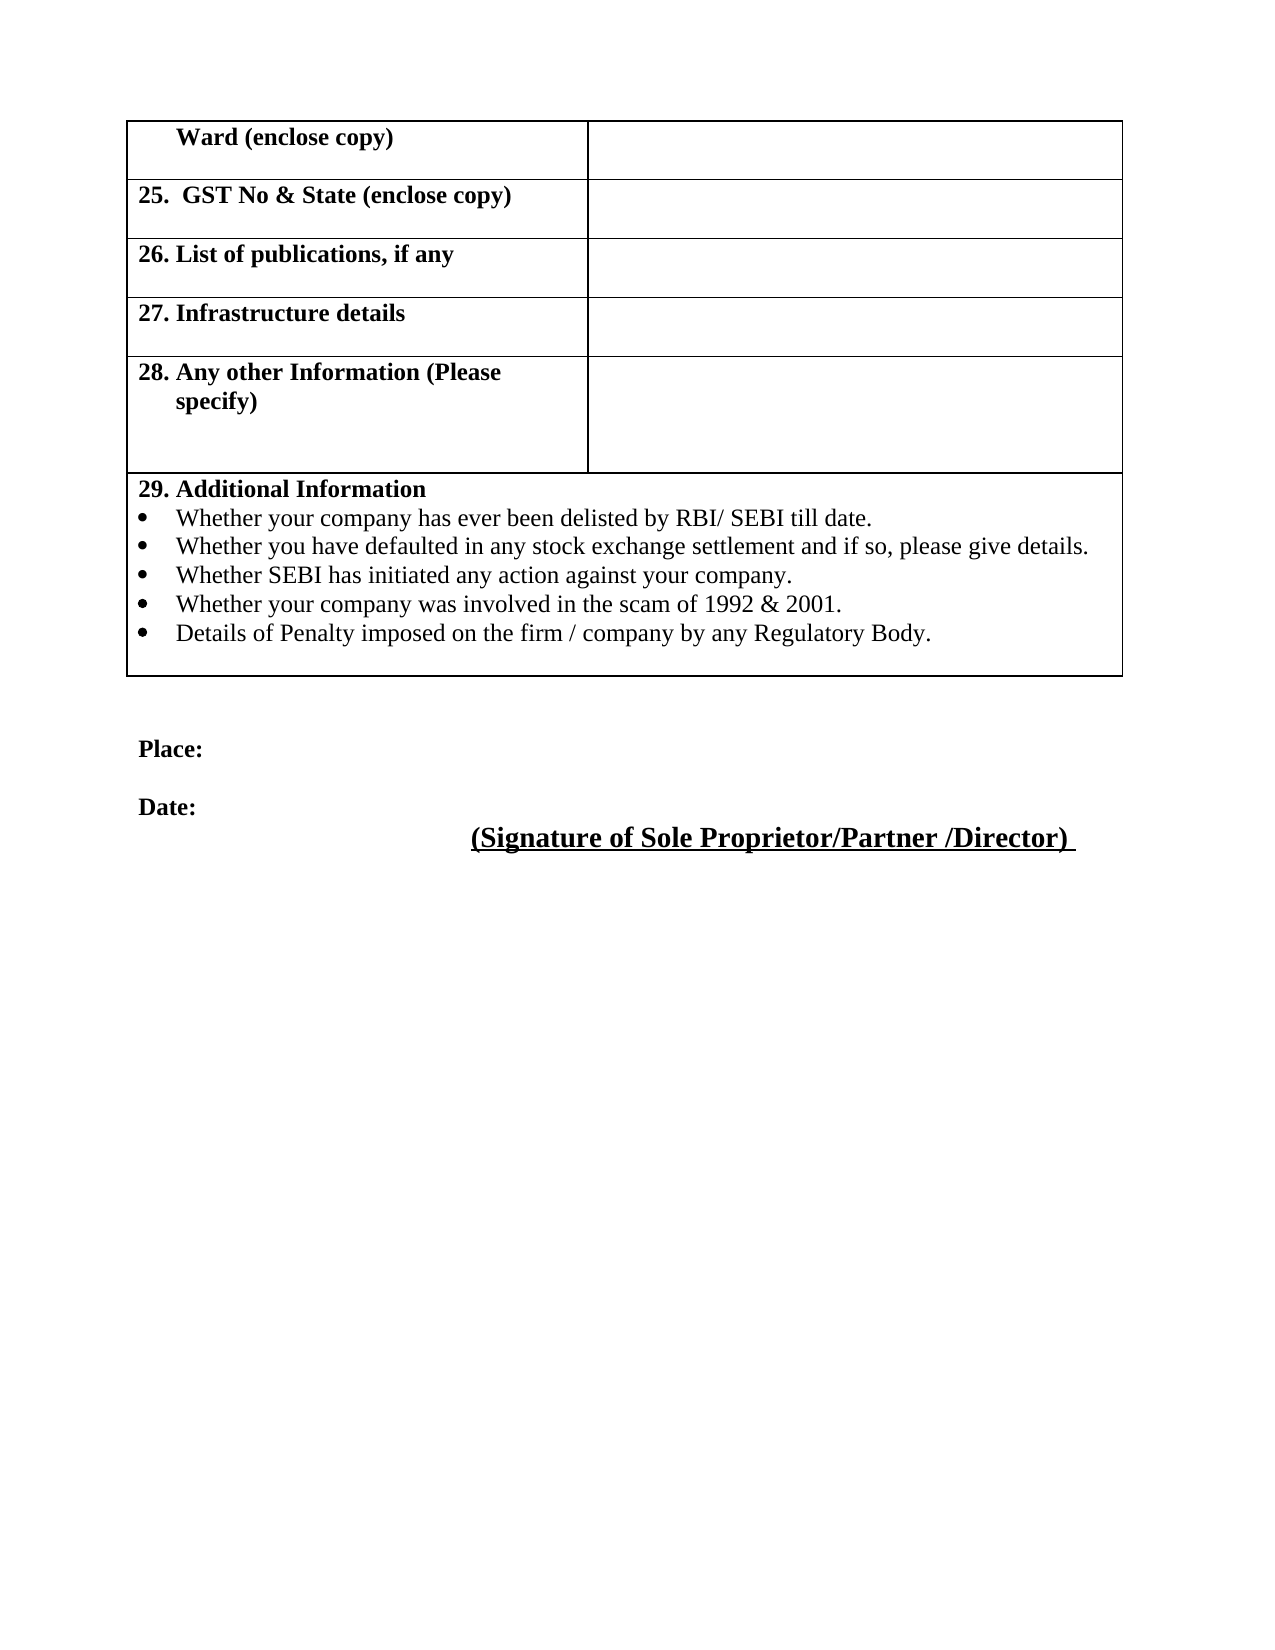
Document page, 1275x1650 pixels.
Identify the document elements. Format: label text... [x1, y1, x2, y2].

table_cell Infrastructure details [128, 298, 587, 356]
table_cell Additional Information Whether your company has ever been delisted by RBI/ SEBI till date. Whether you have defaulted in any stock exchange settlement and if so, please give details. Whether SEBI has initiated any action against your company. Whether your company was involved in the scam of 1992 & 2001. Details of Penalty imposed on the firm / company by any Regulatory Body. [128, 474, 1122, 675]
table_cell [589, 239, 1122, 297]
table_cell [589, 357, 1122, 472]
text Place: [138, 734, 1137, 763]
table_cell [589, 298, 1122, 356]
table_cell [128, 122, 587, 179]
text Date: [138, 792, 1137, 820]
table_cell [589, 122, 1122, 179]
table_cell GST No & State (enclose copy) [128, 180, 587, 238]
table_cell Any other Information (Please specify) [128, 357, 587, 472]
text (Signature of Sole Proprietor/Partner /Director) [363, 820, 1137, 854]
table_cell List of publications, if any [128, 239, 587, 297]
table_cell [589, 180, 1122, 238]
